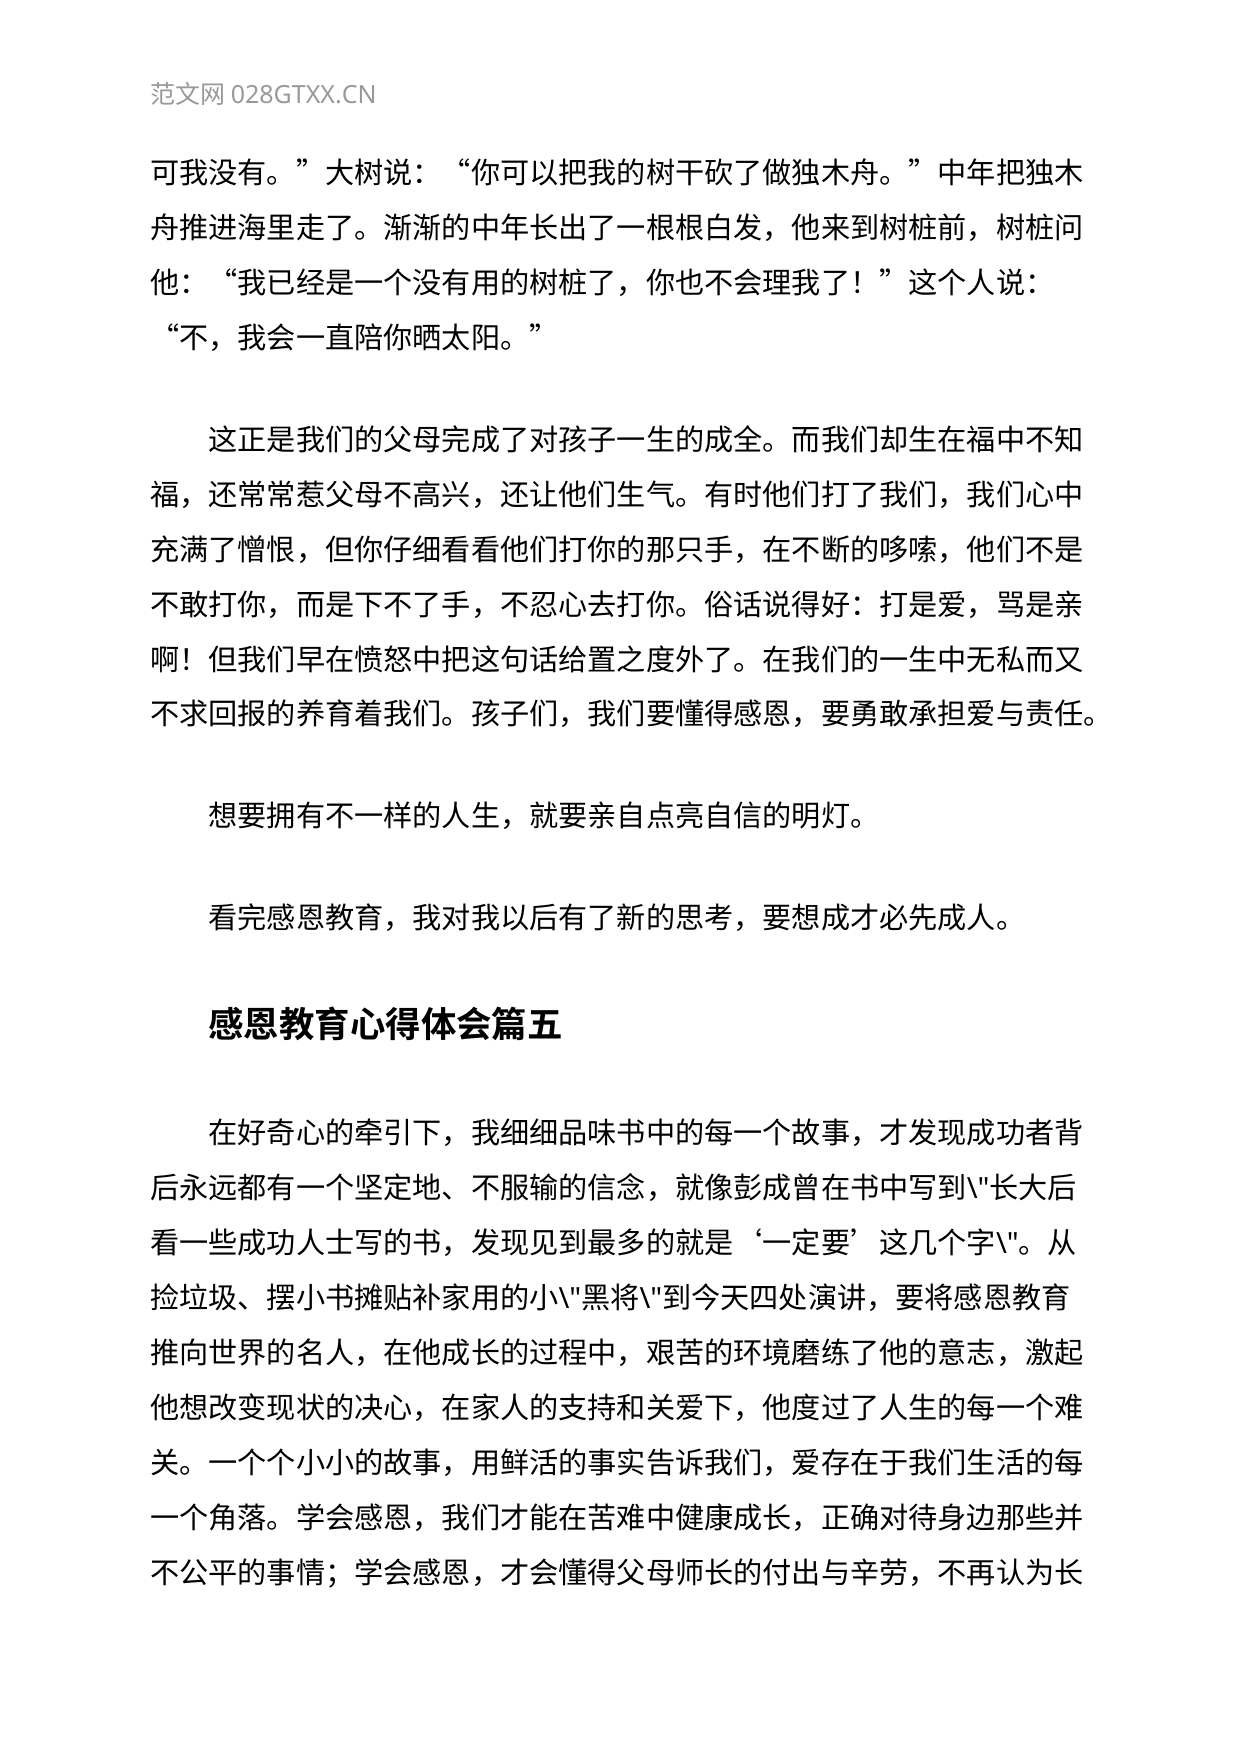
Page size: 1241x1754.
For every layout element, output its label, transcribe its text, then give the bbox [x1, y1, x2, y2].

text 感恩教育心得体会篇五 [150, 996, 1090, 1047]
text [150, 1110, 1090, 1591]
text 想要拥有不一样的人生，就要亲自点亮自信的明灯。 [150, 793, 1090, 835]
text 这正是我们的父母完成了对孩子一生的成全。而我们却生在福中不知福，还常常惹父母不高兴，还让他们生气。有时他们打了我们，我们心中充满了憎恨，但你仔细看看他们打你的那只手，在不断的哆嗦，他们不是不敢打你，而是下不了手，不忍心去打你。俗话说得好：打是爱，骂是亲啊！但我们早在愤怒中把这句话给置之度外了。在我们的一生中无私而又不求回报的养育着我们。孩子们，我们要懂得感恩，要勇敢承担爱与责任。 [150, 416, 1090, 733]
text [150, 150, 1090, 357]
text 看完感恩教育，我对我以后有了新的思考，要想成才必先成人。 [150, 894, 1090, 937]
